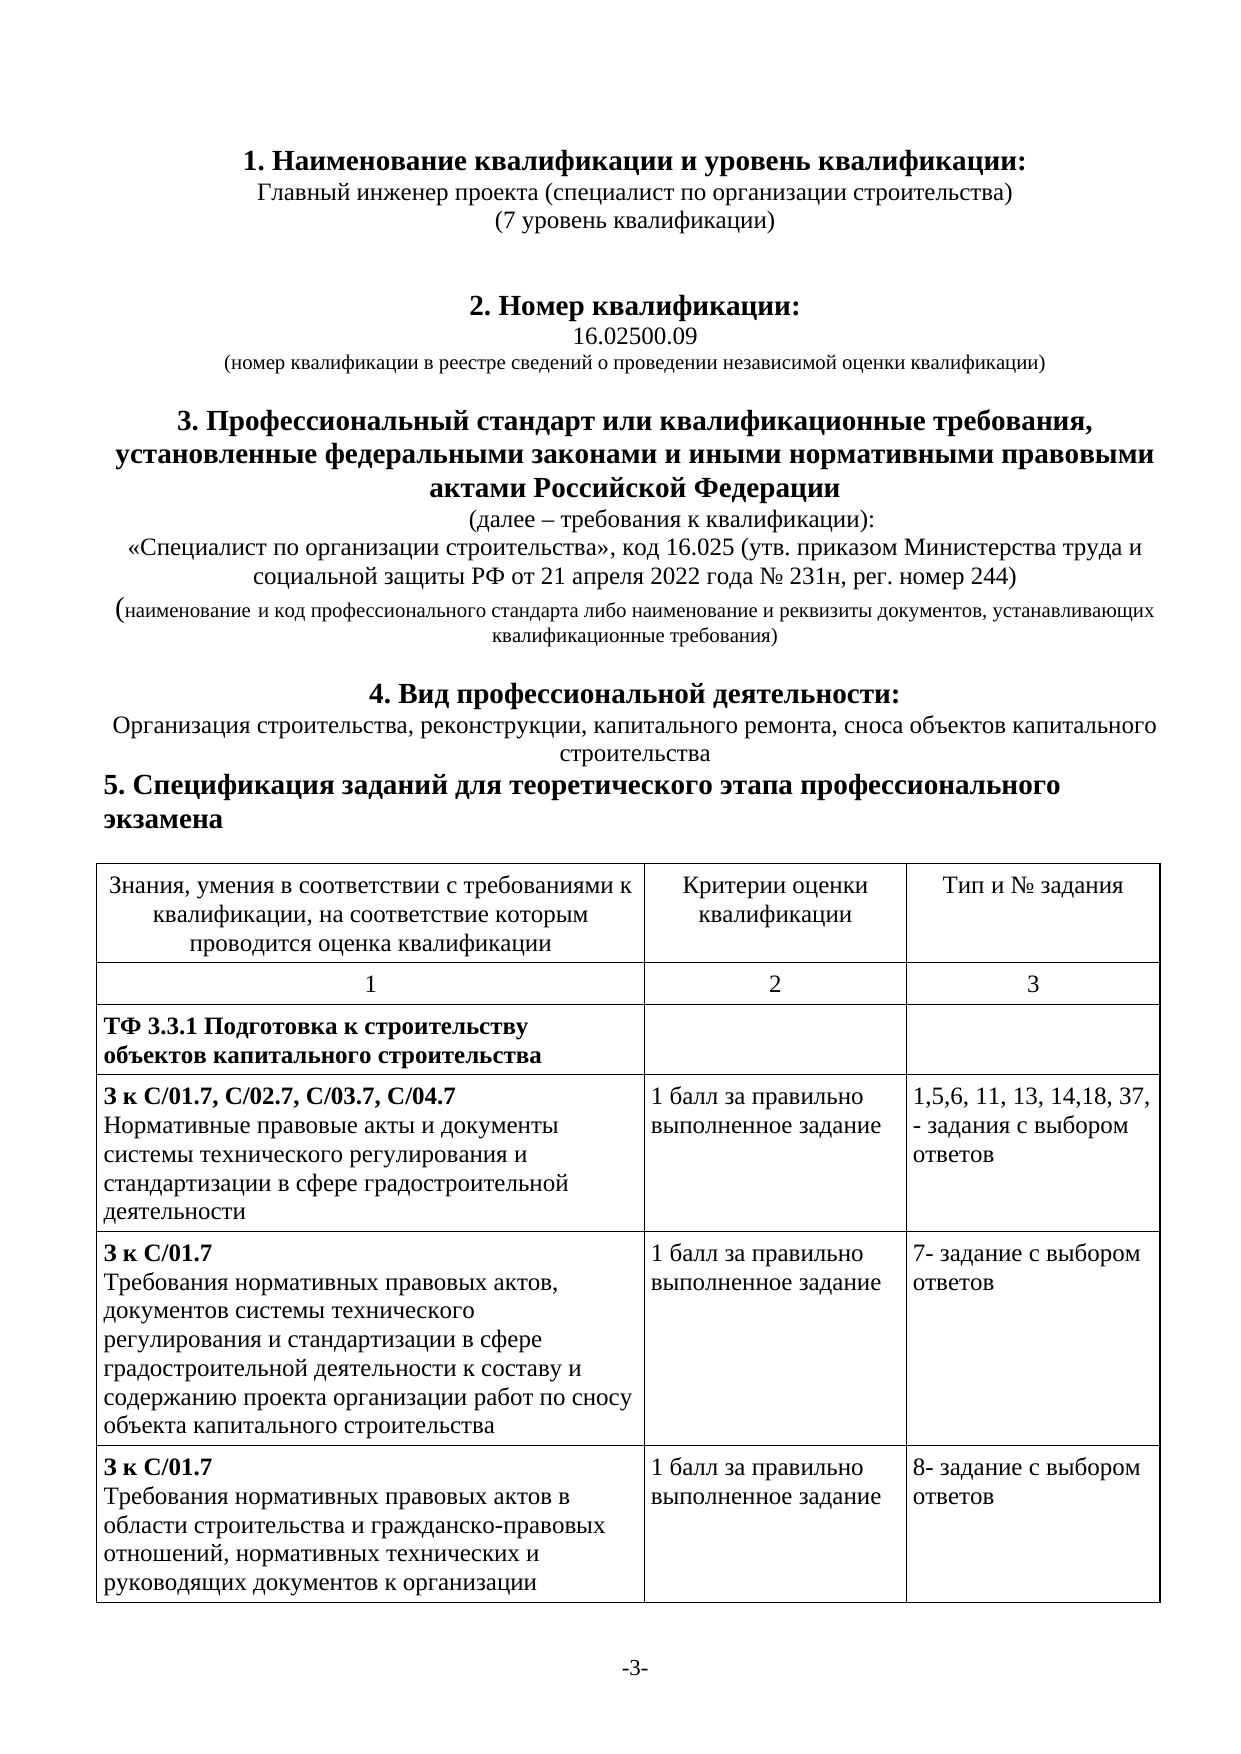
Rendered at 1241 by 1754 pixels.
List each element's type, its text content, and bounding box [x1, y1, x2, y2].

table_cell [645, 1446, 906, 1602]
text «Специалист по организации строительства», код 16.025 (утв. приказом Министерства труда и социальной защиты РФ от 21 апреля 2022 года № 231н, рег. номер 244) [103, 532, 1166, 590]
table_cell 7- задание с выбором ответов [907, 1232, 1159, 1445]
table_cell З к С/01.7 Требования нормативных правовых актов, документов системы технического регулирования и стандартизации в сфере градостроительной деятельности к составу и содержанию проекта организации работ по сносу объекта капитального строительства [97, 1232, 644, 1445]
text 1. Наименование квалификации и уровень квалификации: [103, 143, 1166, 177]
table_cell 1,5,6, 11, 13, 14,18, 37, - задания с выбором ответов [907, 1075, 1159, 1231]
table_cell 3 [907, 963, 1159, 1004]
table_cell 1 балл за правильно выполненное задание [645, 1232, 906, 1445]
table_header Тип и № задания [907, 864, 1159, 962]
text 2. Номер квалификации: [103, 288, 1166, 321]
table_header Знания, умения в соответствии с требованиями к квалификации, на соответствие которым проводится оценка квалификации [97, 864, 644, 962]
text (далее – требования к квалификации): [103, 504, 1166, 532]
text (наименование и код профессионального стандарта либо наименование и реквизиты документов, устанавливающих квалификационные требования) [103, 590, 1166, 647]
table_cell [907, 1446, 1159, 1602]
text (7 уровень квалификации) [103, 205, 1166, 234]
table_cell З к С/01.7, С/02.7, С/03.7, С/04.7 Нормативные правовые акты и документы системы технического регулирования и стандартизации в сфере градостроительной деятельности [97, 1075, 644, 1231]
text 16.02500.09 [103, 321, 1166, 350]
text 5. Спецификация заданий для теоретического этапа профессионального экзамена [103, 767, 1166, 834]
table_cell [645, 1005, 906, 1074]
table_cell 1 балл за правильно выполненное задание [645, 1075, 906, 1231]
table_cell [907, 1005, 1159, 1074]
table_cell ТФ 3.3.1 Подготовка к строительству объектов капитального строительства [97, 1005, 644, 1074]
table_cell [97, 1446, 644, 1602]
table_cell 2 [645, 963, 906, 1004]
text 4. Вид профессиональной деятельности: [103, 676, 1166, 710]
table_cell 1 [97, 963, 644, 1004]
text 3. Профессиональный стандарт или квалификационные требования, установленные федеральными законами и иными нормативными правовыми актами Российской Федерации [103, 403, 1166, 504]
table_header Критерии оценки квалификации [645, 864, 906, 962]
text Главный инженер проекта (специалист по организации строительства) [103, 177, 1166, 205]
text Организация строительства, реконструкции, капитального ремонта, сноса объектов капитального строительства [103, 710, 1166, 767]
text (номер квалификации в реестре сведений о проведении независимой оценки квалификации) [103, 350, 1166, 374]
